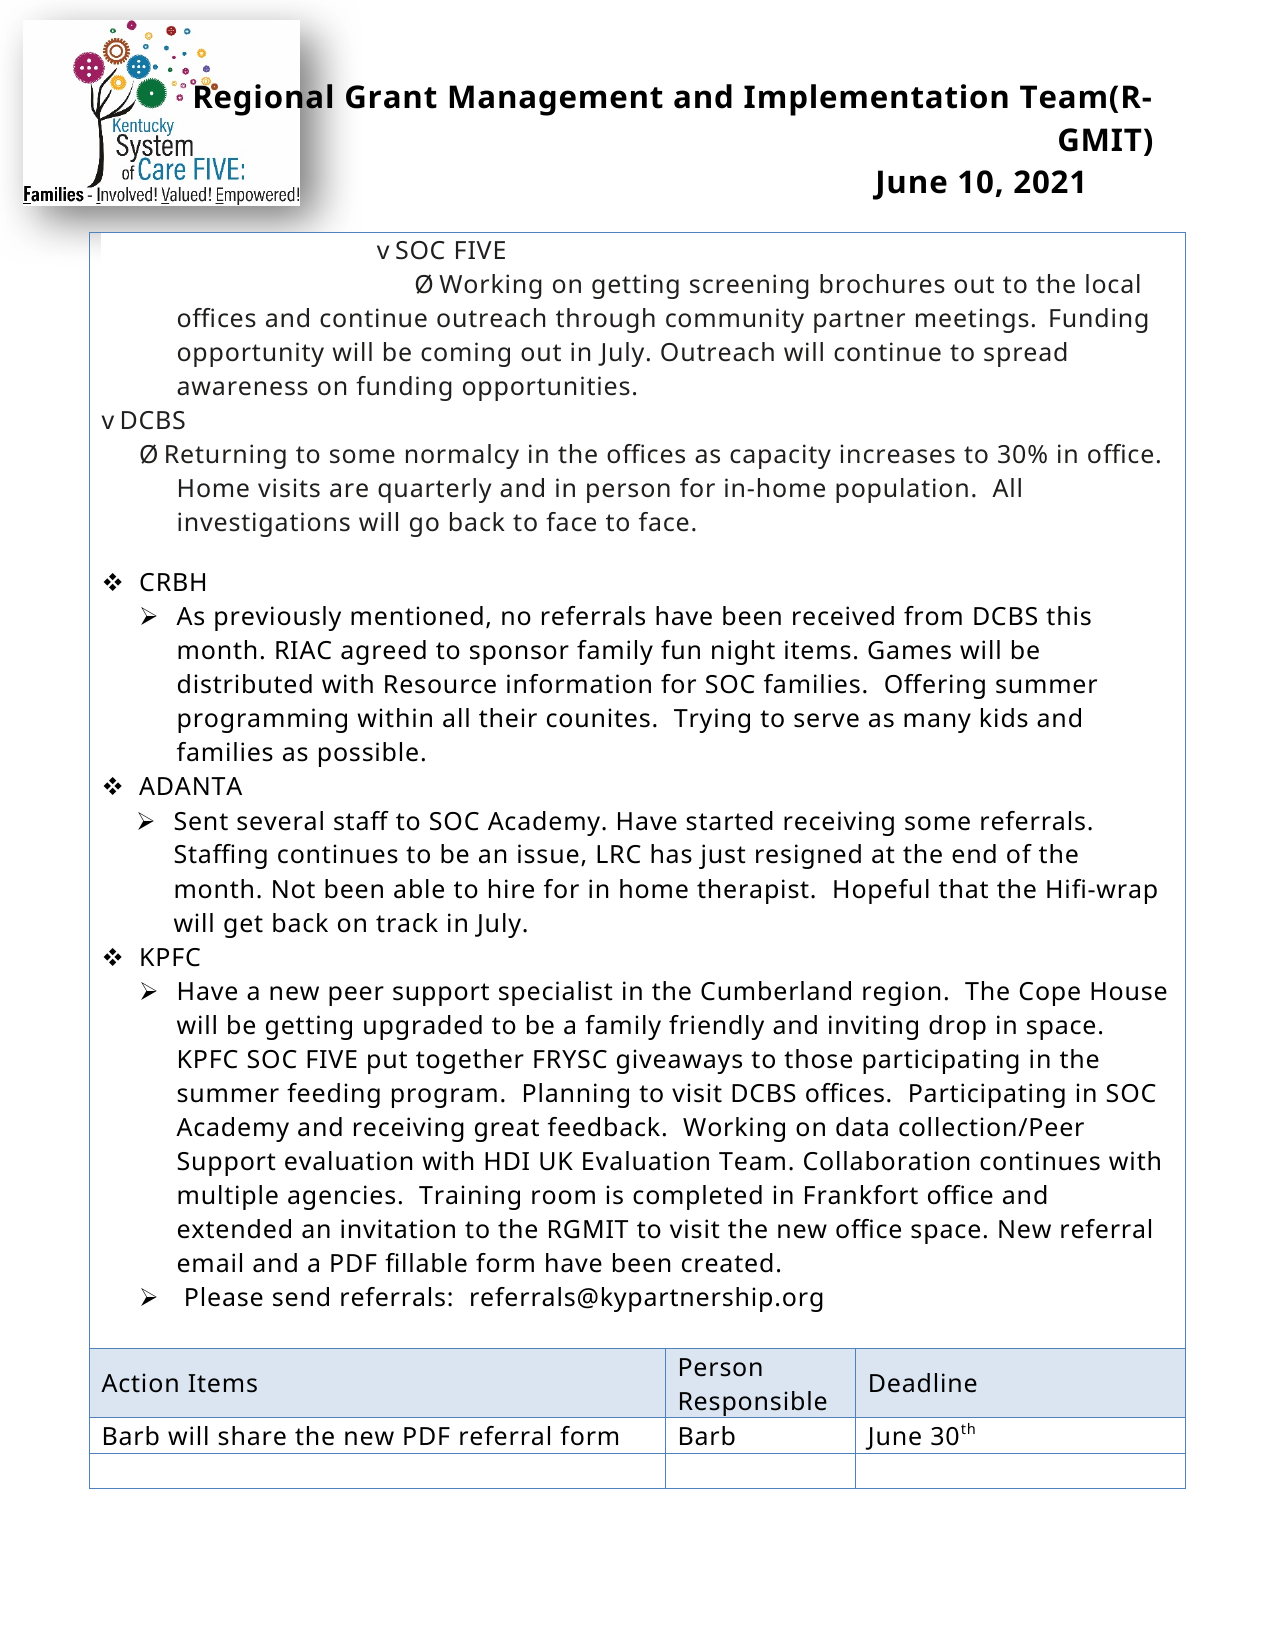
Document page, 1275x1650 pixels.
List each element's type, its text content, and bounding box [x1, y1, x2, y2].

table_cell [856, 1418, 1185, 1452]
table_cell Deadline [856, 1349, 1185, 1417]
table_cell Barb will share the new PDF referral form [90, 1418, 665, 1452]
picture [23, 20, 300, 206]
table_cell v SOC FIVE Ø Working on getting screening brochures out to the local offices and continue outreach through community partner meetings. Funding opportunity will be coming out in July. Outreach will continue to spread awareness on funding opportunities. v DCBS Ø Returning to some normalcy in the offices as capacity increases to 30% in office. Home visits are quarterly and in person for in-home population. All investigations will go back to face to face. CRBH As previously mentioned, no referrals have been received from DCBS this month. RIAC agreed to sponsor family fun night items. Games will be distributed with Resource information for SOC families. Offering summer programming within all their counites. Trying to serve as many kids and families as possible. ADANTA Sent several staff to SOC Academy. Have started receiving some referrals. Staffing continues to be an issue, LRC has just resigned at the end of the month. Not been able to hire for in home therapist. Hopeful that the Hifi-wrap will get back on track in July. KPFC Have a new peer support specialist in the Cumberland region. The Cope House will be getting upgraded to be a family friendly and inviting drop in space. KPFC SOC FIVE put together FRYSC giveaways to those participating in the summer feeding program. Planning to visit DCBS offices. Participating in SOC Academy and receiving great feedback. Working on data collection/Peer Support evaluation with HDI UK Evaluation Team. Collaboration continues with multiple agencies. Training room is completed in Frankfort office and extended an invitation to the RGMIT to visit the new office space. New referral email and a PDF fillable form have been created. Please send referrals: referrals@kypartnership.org [90, 233, 1185, 1348]
table_cell Person Responsible [666, 1349, 855, 1417]
table_cell [856, 1454, 1185, 1487]
table_cell Barb [666, 1418, 855, 1452]
table_cell [666, 1454, 855, 1487]
table_cell [90, 1454, 665, 1487]
table_cell Action Items [90, 1349, 665, 1417]
